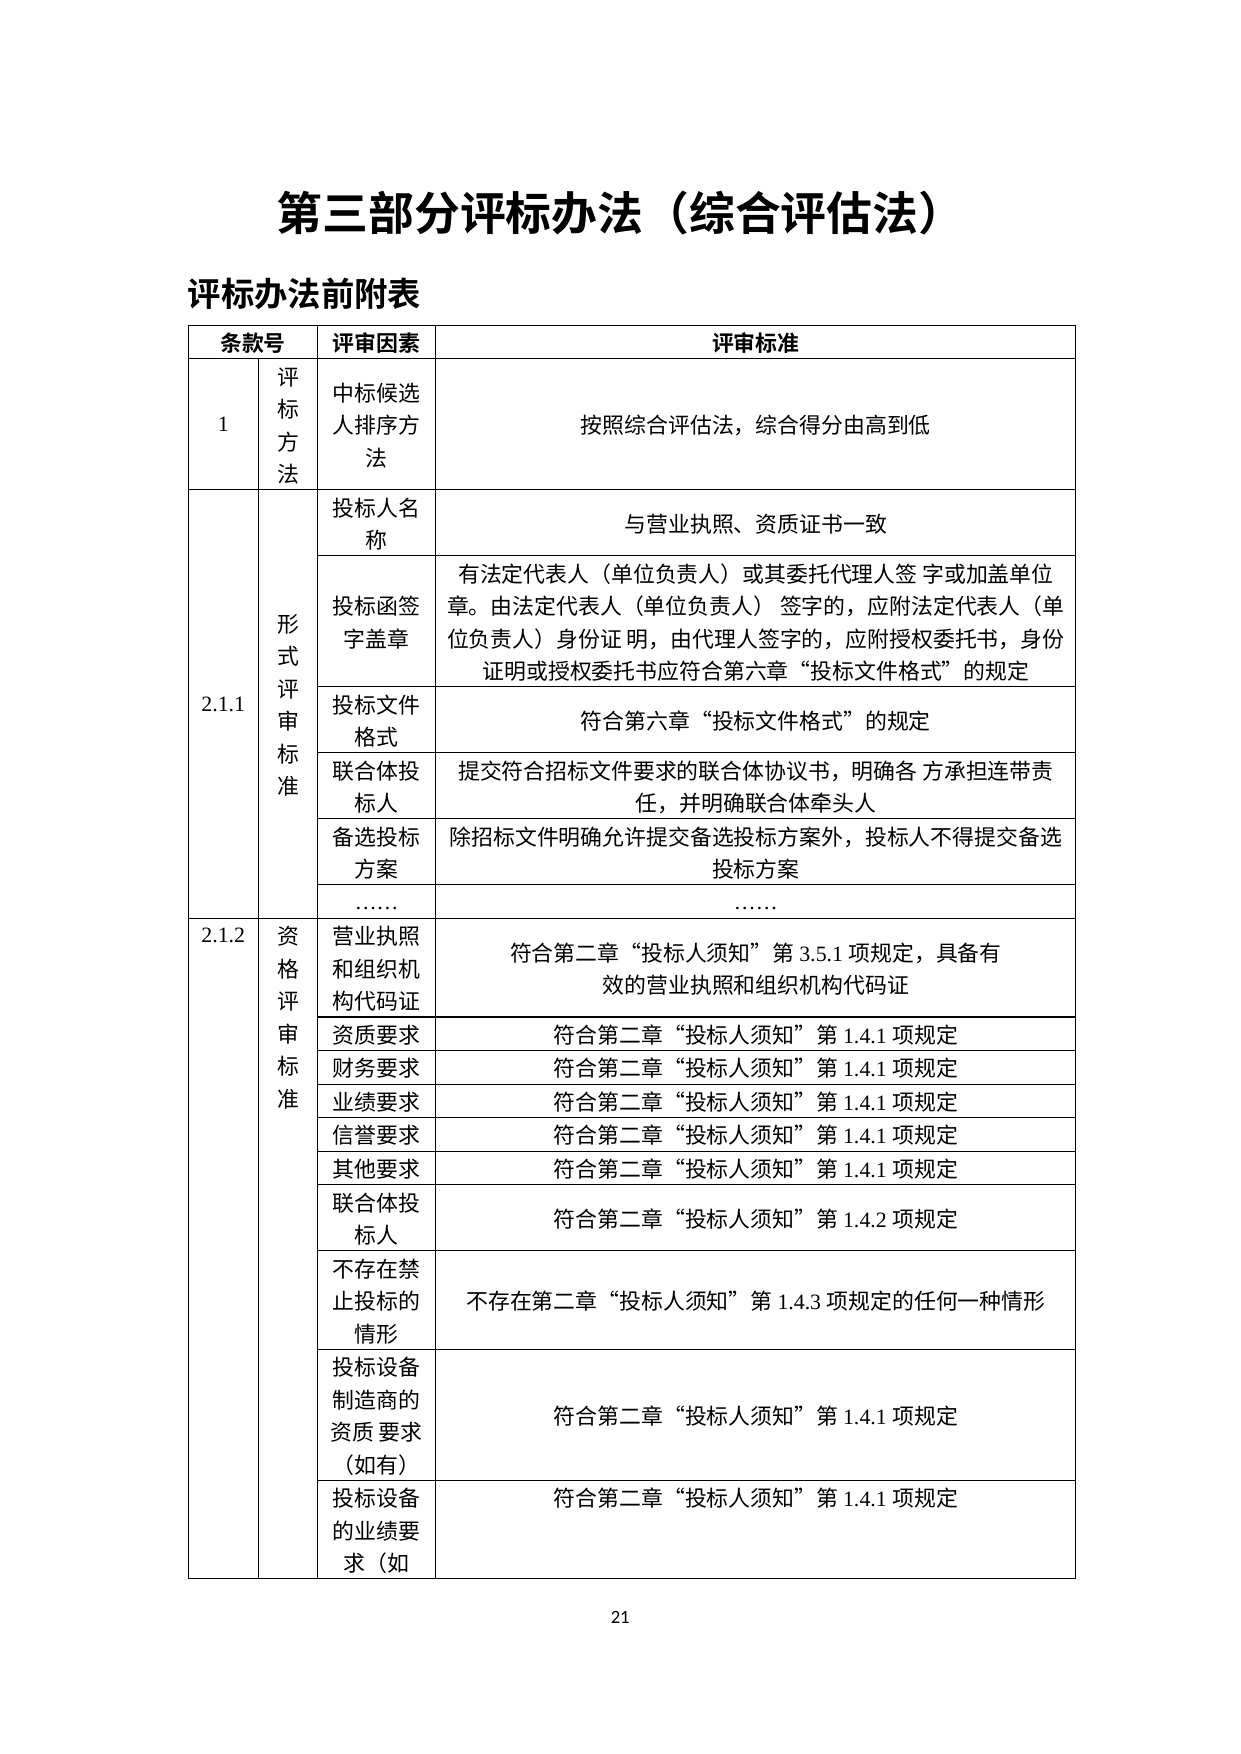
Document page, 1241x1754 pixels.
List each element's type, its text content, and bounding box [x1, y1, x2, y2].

table_cell 其他要求 [318, 1152, 435, 1184]
table_cell 备选投标方案 [318, 819, 435, 884]
table_cell 投标文件格式 [318, 687, 435, 752]
table_cell 资质要求 [318, 1018, 435, 1050]
table_cell 提交符合招标文件要求的联合体协议书，明确各 方承担连带责任，并明确联合体牵头人 [436, 753, 1075, 818]
table_header 评审因素 [318, 326, 435, 358]
table_cell 符合第六章“投标文件格式”的规定 [436, 687, 1075, 752]
table_cell 投标设备制造商的资质 要求（如有） [318, 1350, 435, 1480]
table_cell 资格评审 标准 [259, 919, 317, 1578]
table_cell 符合第二章“投标人须知”第 1.4.1 项规定 [436, 1350, 1075, 1480]
table_cell 符合第二章“投标人须知”第 1.4.1 项规定 [436, 1152, 1075, 1184]
table_cell 除招标文件明确允许提交备选投标方案外，投标人不得提交备选投标方案 [436, 819, 1075, 884]
table_cell 1 [189, 359, 258, 489]
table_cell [436, 1481, 1075, 1578]
table_cell 投标人名称 [318, 490, 435, 555]
table_cell 符合第二章“投标人须知”第 1.4.1 项规定 [436, 1085, 1075, 1117]
table_header 评审标准 [436, 326, 1075, 358]
text 第三部分评标办法（综合评估法） [187, 162, 1053, 259]
table_cell 不存在禁止投标的情形 [318, 1251, 435, 1349]
table_cell 评标方法 [259, 359, 317, 489]
table_header 条款号 [189, 326, 317, 358]
table_cell 符合第二章“投标人须知”第 1.4.1 项规定 [436, 1118, 1075, 1151]
table_cell 按照综合评估法，综合得分由高到低 [436, 359, 1075, 489]
table_cell 与营业执照、资质证书一致 [436, 490, 1075, 555]
text 评标办法前附表 [187, 259, 1053, 324]
table_cell …… [436, 885, 1075, 918]
table_cell 不存在第二章“投标人须知”第 1.4.3 项规定的任何一种情形 [436, 1251, 1075, 1349]
table_cell 符合第二章“投标人须知”第 1.4.1 项规定 [436, 1051, 1075, 1083]
table_cell 中标候选人排序方法 [318, 359, 435, 489]
table_cell 符合第二章“投标人须知”第 1.4.1 项规定 [436, 1018, 1075, 1050]
table_cell 有法定代表人（单位负责人）或其委托代理人签 字或加盖单位章。由法定代表人（单位负责人） 签字的，应附法定代表人（单位负责人）身份证 明，由代理人签字的，应附授权委托书，身份证明或授权委托书应符合第六章“投标文件格式”的规定 [436, 556, 1075, 686]
table_cell 联合体投标人 [318, 1185, 435, 1250]
table_cell 形式评审 标准 [259, 490, 317, 918]
table_cell 2.1.2 [189, 919, 258, 1578]
table_cell 投标函签字盖章 [318, 556, 435, 686]
table_cell 联合体投标人 [318, 753, 435, 818]
table_cell 2.1.1 [189, 490, 258, 918]
table_cell …… [318, 885, 435, 918]
table_cell 符合第二章“投标人须知”第 1.4.2 项规定 [436, 1185, 1075, 1250]
table_cell 信誉要求 [318, 1118, 435, 1151]
table_cell 投标设备的业绩要求（如有） [318, 1481, 435, 1578]
table_cell 营业执照和组织机构代码证 [318, 919, 435, 1016]
table_cell 业绩要求 [318, 1085, 435, 1117]
table_cell 财务要求 [318, 1051, 435, 1083]
table_cell 符合第二章“投标人须知”第 3.5.1 项规定，具备有 效的营业执照和组织机构代码证 [436, 919, 1075, 1016]
